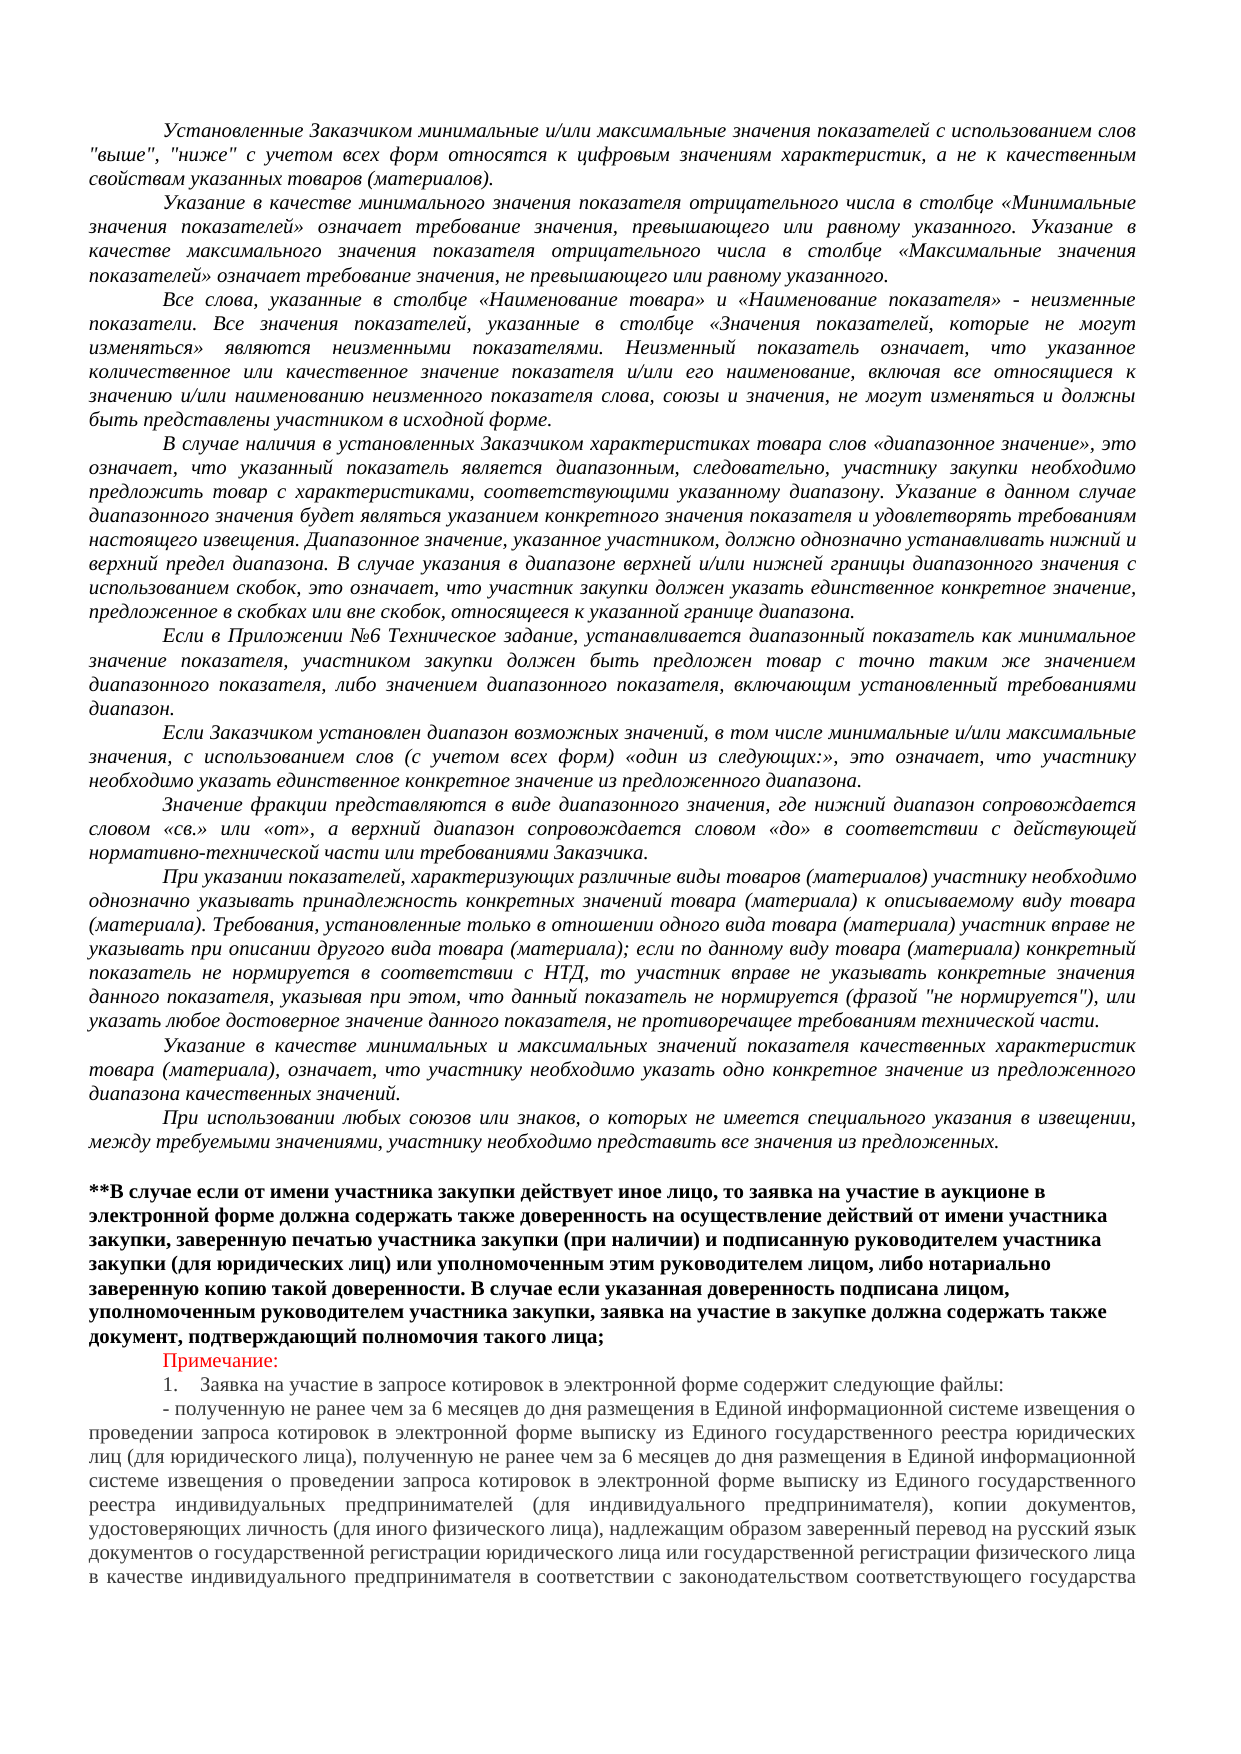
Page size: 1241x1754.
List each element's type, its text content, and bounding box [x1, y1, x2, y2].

text Примечание: [89, 1348, 1137, 1372]
text Указание в качестве минимальных и максимальных значений показателя качественных характеристик товара (материала), означает, что участнику необходимо указать одно конкретное значение из предложенного диапазона качественных значений. [89, 1032, 1137, 1105]
text В случае наличия в установленных Заказчиком характеристиках товара слов «диапазонное значение», это означает, что указанный показатель является диапазонным, следовательно, участнику закупки необходимо предложить товар с характеристиками, соответствующими указанному диапазону. Указание в данном случае диапазонного значения будет являться указанием конкретного значения показателя и удовлетворять требованиям настоящего извещения. Диапазонное значение, указанное участником, должно однозначно устанавливать нижний и верхний предел диапазона. В случае указания в диапазоне верхней и/или нижней границы диапазонного значения с использованием скобок, это означает, что участник закупки должен указать единственное конкретное значение, предложенное в скобках или вне скобок, относящееся к указанной границе диапазона. [89, 431, 1137, 623]
text Значение фракции представляются в виде диапазонного значения, где нижний диапазон сопровождается словом «св.» или «от», а верхний диапазон сопровождается словом «до» в соответствии с действующей нормативно-технической части или требованиями Заказчика. [89, 792, 1137, 864]
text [89, 1396, 1137, 1588]
text При использовании любых союзов или знаков, о которых не имеется специального указания в извещении, между требуемыми значениями, участнику необходимо представить все значения из предложенных. [89, 1105, 1137, 1153]
list Заявка на участие в запросе котировок в электронной форме содержит следующие файлы: [162, 1372, 1137, 1396]
text При указании показателей, характеризующих различные виды товаров (материалов) участнику необходимо однозначно указывать принадлежность конкретных значений товара (материала) к описываемому виду товара (материала). Требования, установленные только в отношении одного вида товара (материала) участник вправе не указывать при описании другого вида товара (материала); если по данному виду товара (материала) конкретный показатель не нормируется в соответствии с НТД, то участник вправе не указывать конкретные значения данного показателя, указывая при этом, что данный показатель не нормируется (фразой "не нормируется"), или указать любое достоверное значение данного показателя, не противоречащее требованиям технической части. [89, 864, 1137, 1032]
text Если в Приложении №6 Техническое задание, устанавливается диапазонный показатель как минимальное значение показателя, участником закупки должен быть предложен товар с точно таким же значением диапазонного показателя, либо значением диапазонного показателя, включающим установленный требованиями диапазон. [89, 623, 1137, 720]
text Если Заказчиком установлен диапазон возможных значений, в том числе минимальные и/или максимальные значения, с использованием слов (с учетом всех форм) «один из следующих:», это означает, что участнику необходимо указать единственное конкретное значение из предложенного диапазона. [89, 720, 1137, 792]
text Указание в качестве минимального значения показателя отрицательного числа в столбце «Минимальные значения показателей» означает требование значения, превышающего или равному указанного. Указание в качестве максимального значения показателя отрицательного числа в столбце «Максимальные значения показателей» означает требование значения, не превышающего или равному указанного. [89, 190, 1137, 287]
text Установленные Заказчиком минимальные и/или максимальные значения показателей с использованием слов "выше", "ниже" с учетом всех форм относятся к цифровым значениям характеристик, а не к качественным свойствам указанных товаров (материалов). [89, 118, 1137, 190]
text Все слова, указанные в столбце «Наименование товара» и «Наименование показателя» - неизменные показатели. Все значения показателей, указанные в столбце «Значения показателей, которые не могут изменяться» являются неизменными показателями. Неизменный показатель означает, что указанное количественное или качественное значение показателя и/или его наименование, включая все относящиеся к значению и/или наименованию неизменного показателя слова, союзы и значения, не могут изменяться и должны быть представлены участником в исходной форме. [89, 287, 1137, 431]
text **В случае если от имени участника закупки действует иное лицо, то заявка на участие в аукционе в электронной форме должна содержать также доверенность на осуществление действий от имени участника закупки, заверенную печатью участника закупки (при наличии) и подписанную руководителем участника закупки (для юридических лиц) или уполномоченным этим руководителем лицом, либо нотариально заверенную копию такой доверенности. В случае если указанная доверенность подписана лицом, уполномоченным руководителем участника закупки, заявка на участие в закупке должна содержать также документ, подтверждающий полномочия такого лица; [89, 1179, 1137, 1348]
